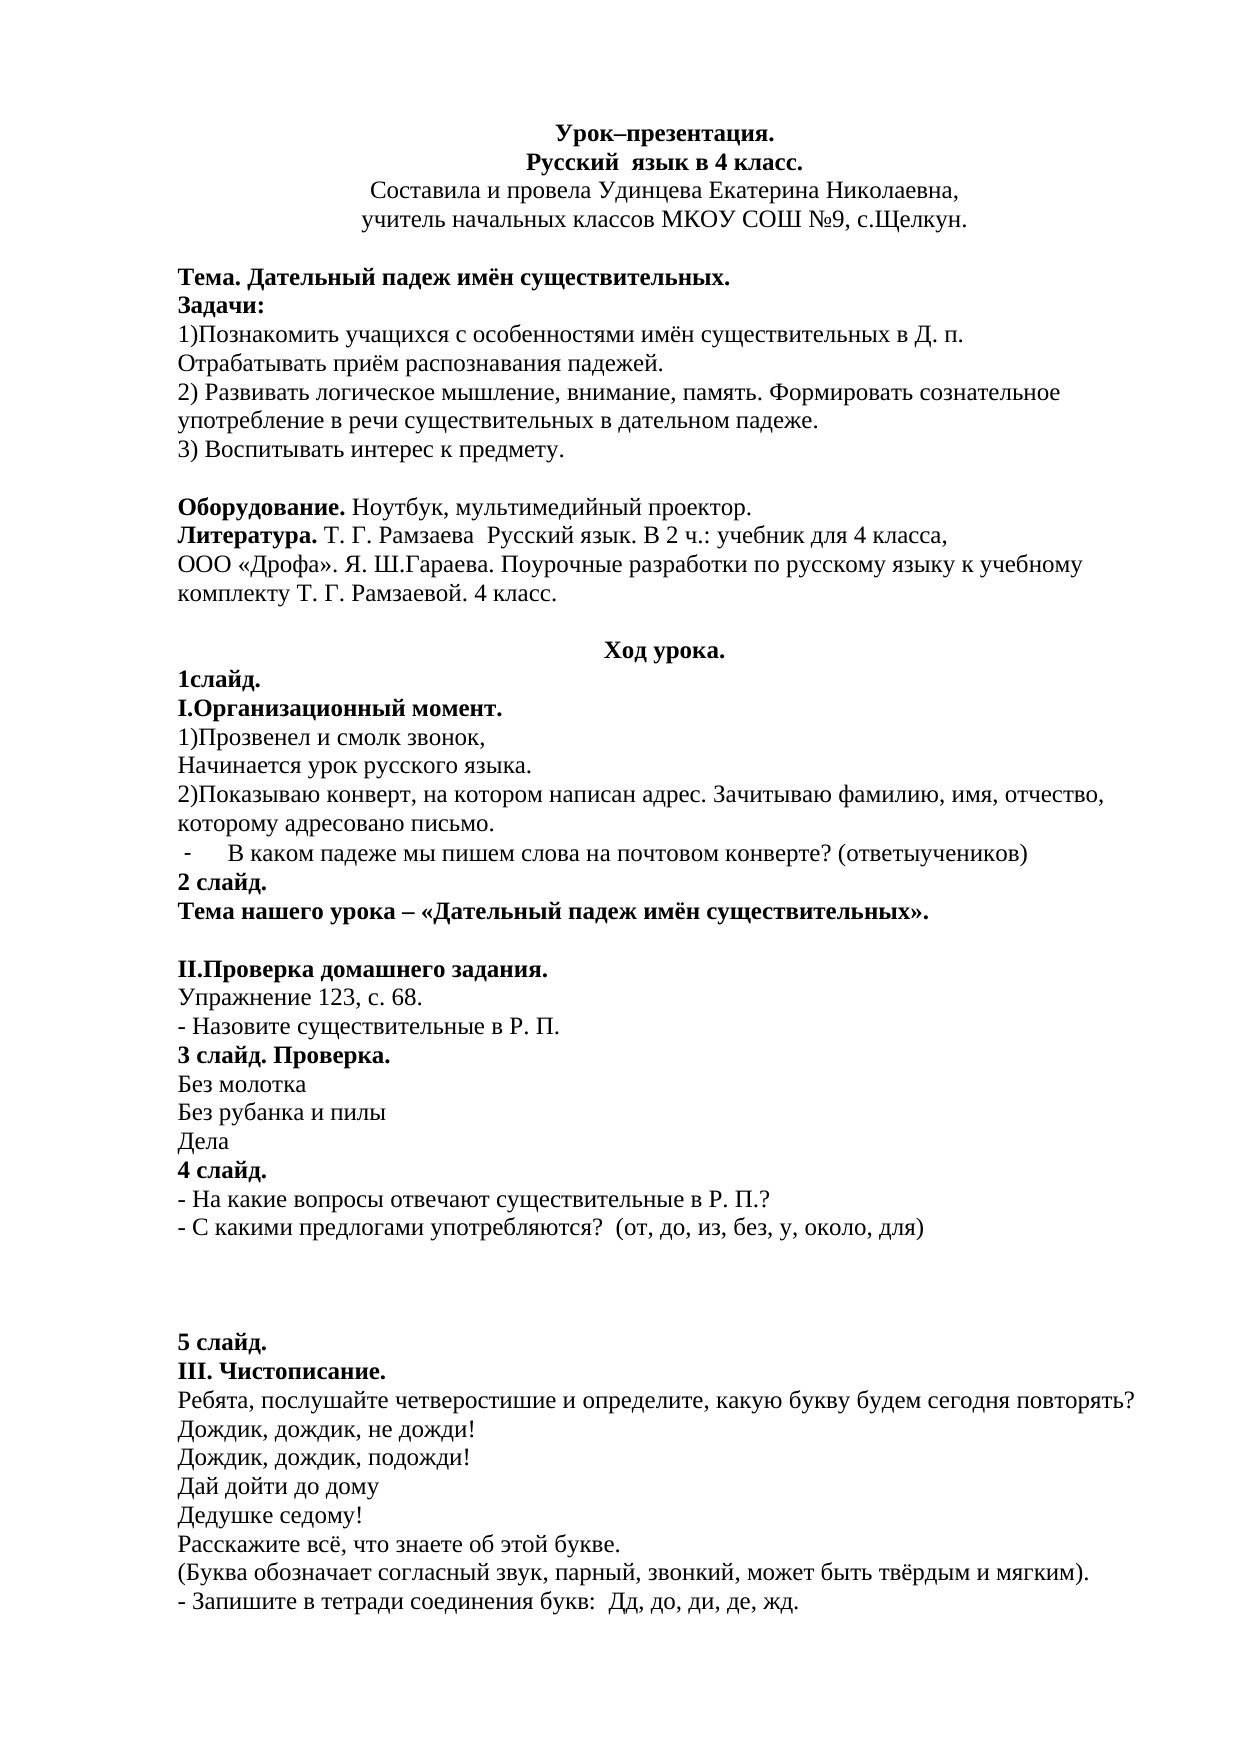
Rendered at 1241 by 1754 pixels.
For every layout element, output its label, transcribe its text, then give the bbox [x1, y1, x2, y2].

text Оборудование. Ноутбук, мультимедийный проектор. [177, 492, 1152, 521]
text 3) Воспитывать интерес к предмету. [177, 434, 1152, 463]
text Дождик, дождик, подожди! [177, 1442, 1152, 1471]
text Расскажите всё, что знаете об этой букве. [177, 1529, 1152, 1557]
text Ребята, послушайте четверостишие и определите, какую букву будем сегодня повторять? [177, 1385, 1152, 1414]
text - Запишите в тетради соединения букв: Дд, до, ди, де, жд. [177, 1586, 1152, 1615]
text Тема. Дательный падеж имён существительных. [177, 262, 1152, 291]
text Ход урока. [177, 636, 1152, 664]
text (Буква обозначает согласный звук, парный, звонкий, может быть твёрдым и мягким). [177, 1557, 1152, 1586]
text Русский язык в 4 класс. [177, 147, 1152, 176]
text Начинается урок русского языка. [177, 751, 1152, 779]
text 2 слайд. [177, 867, 1152, 896]
text Литература. Т. Г. Рамзаева Русский язык. В 2 ч.: учебник для 4 класса, [177, 521, 1152, 549]
text 5 слайд. [177, 1327, 1152, 1356]
text Отрабатывать приём распознавания падежей. [177, 348, 1152, 377]
text Без рубанка и пилы [177, 1097, 1152, 1126]
text Без молотка [177, 1069, 1152, 1097]
text 1)Прозвенел и смолк звонок, [177, 722, 1152, 751]
text Упражнение 123, с. 68. [177, 982, 1152, 1011]
text 4 слайд. [177, 1155, 1152, 1184]
text Урок–презентация. [177, 118, 1152, 147]
text Дождик, дождик, не дожди! [177, 1414, 1152, 1442]
text учитель начальных классов МКОУ СОШ №9, с.Щелкун. [177, 204, 1152, 233]
text - На какие вопросы отвечают существительные в Р. П.? [177, 1184, 1152, 1212]
text I.Организационный момент. [177, 693, 1152, 722]
text 3 слайд. Проверка. [177, 1040, 1152, 1069]
text 1)Познакомить учащихся с особенностями имён существительных в Д. п. [177, 319, 1152, 348]
text II.Проверка домашнего задания. [177, 954, 1152, 982]
text Задачи: [177, 291, 1152, 319]
text ООО «Дрофа». Я. Ш.Гараева. Поурочные разработки по русскому языку к учебному комплекту Т. Г. Рамзаевой. 4 класс. [177, 549, 1152, 607]
text III. Чистописание. [177, 1356, 1152, 1385]
text 2)Показываю конверт, на котором написан адрес. Зачитываю фамилию, имя, отчество, которому адресовано письмо. [177, 779, 1152, 837]
text 2) Развивать логическое мышление, внимание, память. Формировать сознательное употребление в речи существительных в дательном падеже. [177, 377, 1152, 434]
text Тема нашего урока – «Дательный падеж имён существительных». [177, 896, 1152, 925]
text Дела [177, 1126, 1152, 1155]
text - С какими предлогами употребляются? (от, до, из, без, у, около, для) [177, 1212, 1152, 1241]
text Дедушке седому! [177, 1500, 1152, 1529]
text Составила и провела Удинцева Екатерина Николаевна, [177, 176, 1152, 204]
list В каком падеже мы пишем слова на почтовом конверте? (ответыучеников) [183, 837, 1152, 867]
text 1слайд. [177, 664, 1152, 693]
text - Назовите существительные в Р. П. [177, 1011, 1152, 1040]
text Дай дойти до дому [177, 1471, 1152, 1500]
